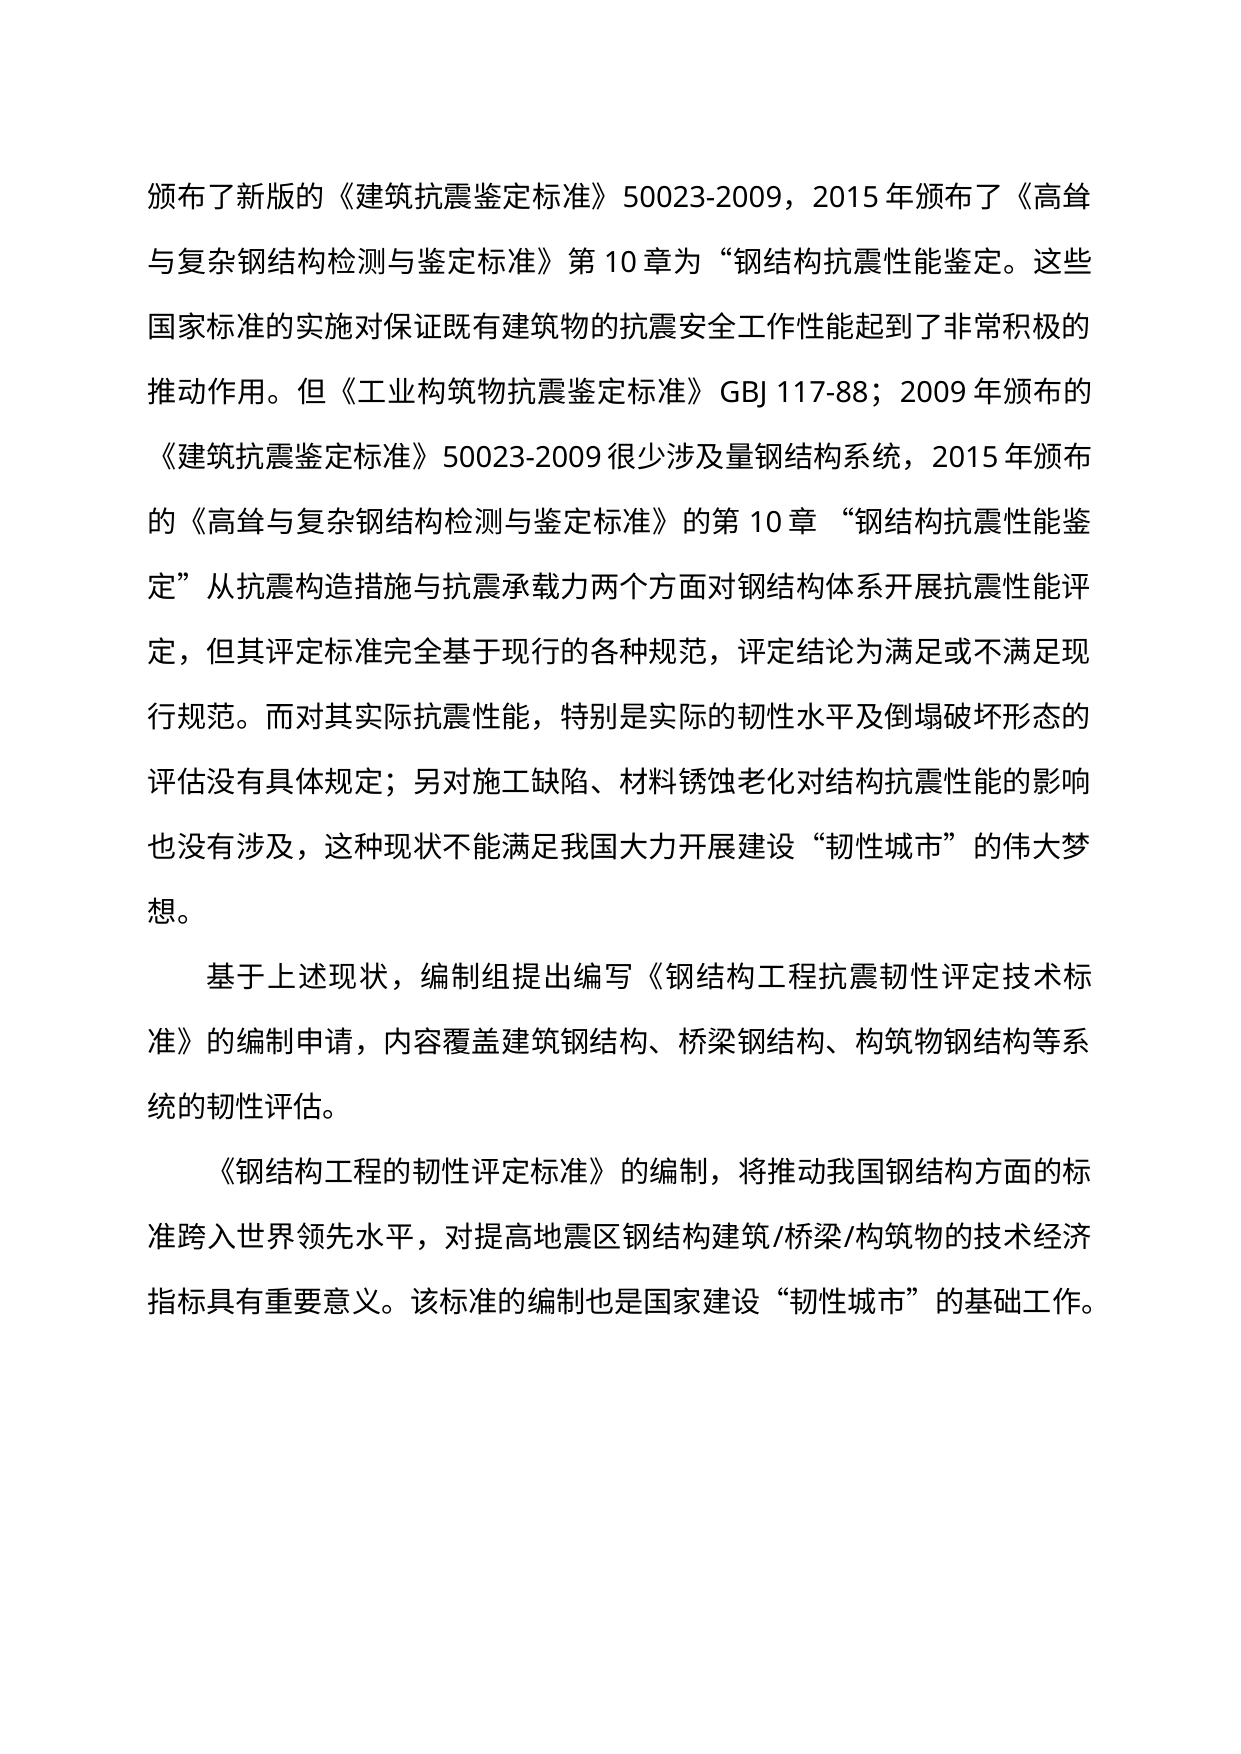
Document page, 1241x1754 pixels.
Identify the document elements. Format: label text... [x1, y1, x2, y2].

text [148, 162, 1093, 942]
text 基于上述现状，编制组提出编写《钢结构工程抗震韧性评定技术标准》的编制申请，内容覆盖建筑钢结构、桥梁钢结构、构筑物钢结构等系统的韧性评估。 [148, 942, 1093, 1137]
text 《钢结构工程的韧性评定标准》的编制，将推动我国钢结构方面的标准跨入世界领先水平，对提高地震区钢结构建筑/桥梁/构筑物的技术经济指标具有重要意义。该标准的编制也是国家建设“韧性城市”的基础工作。 [148, 1137, 1093, 1332]
